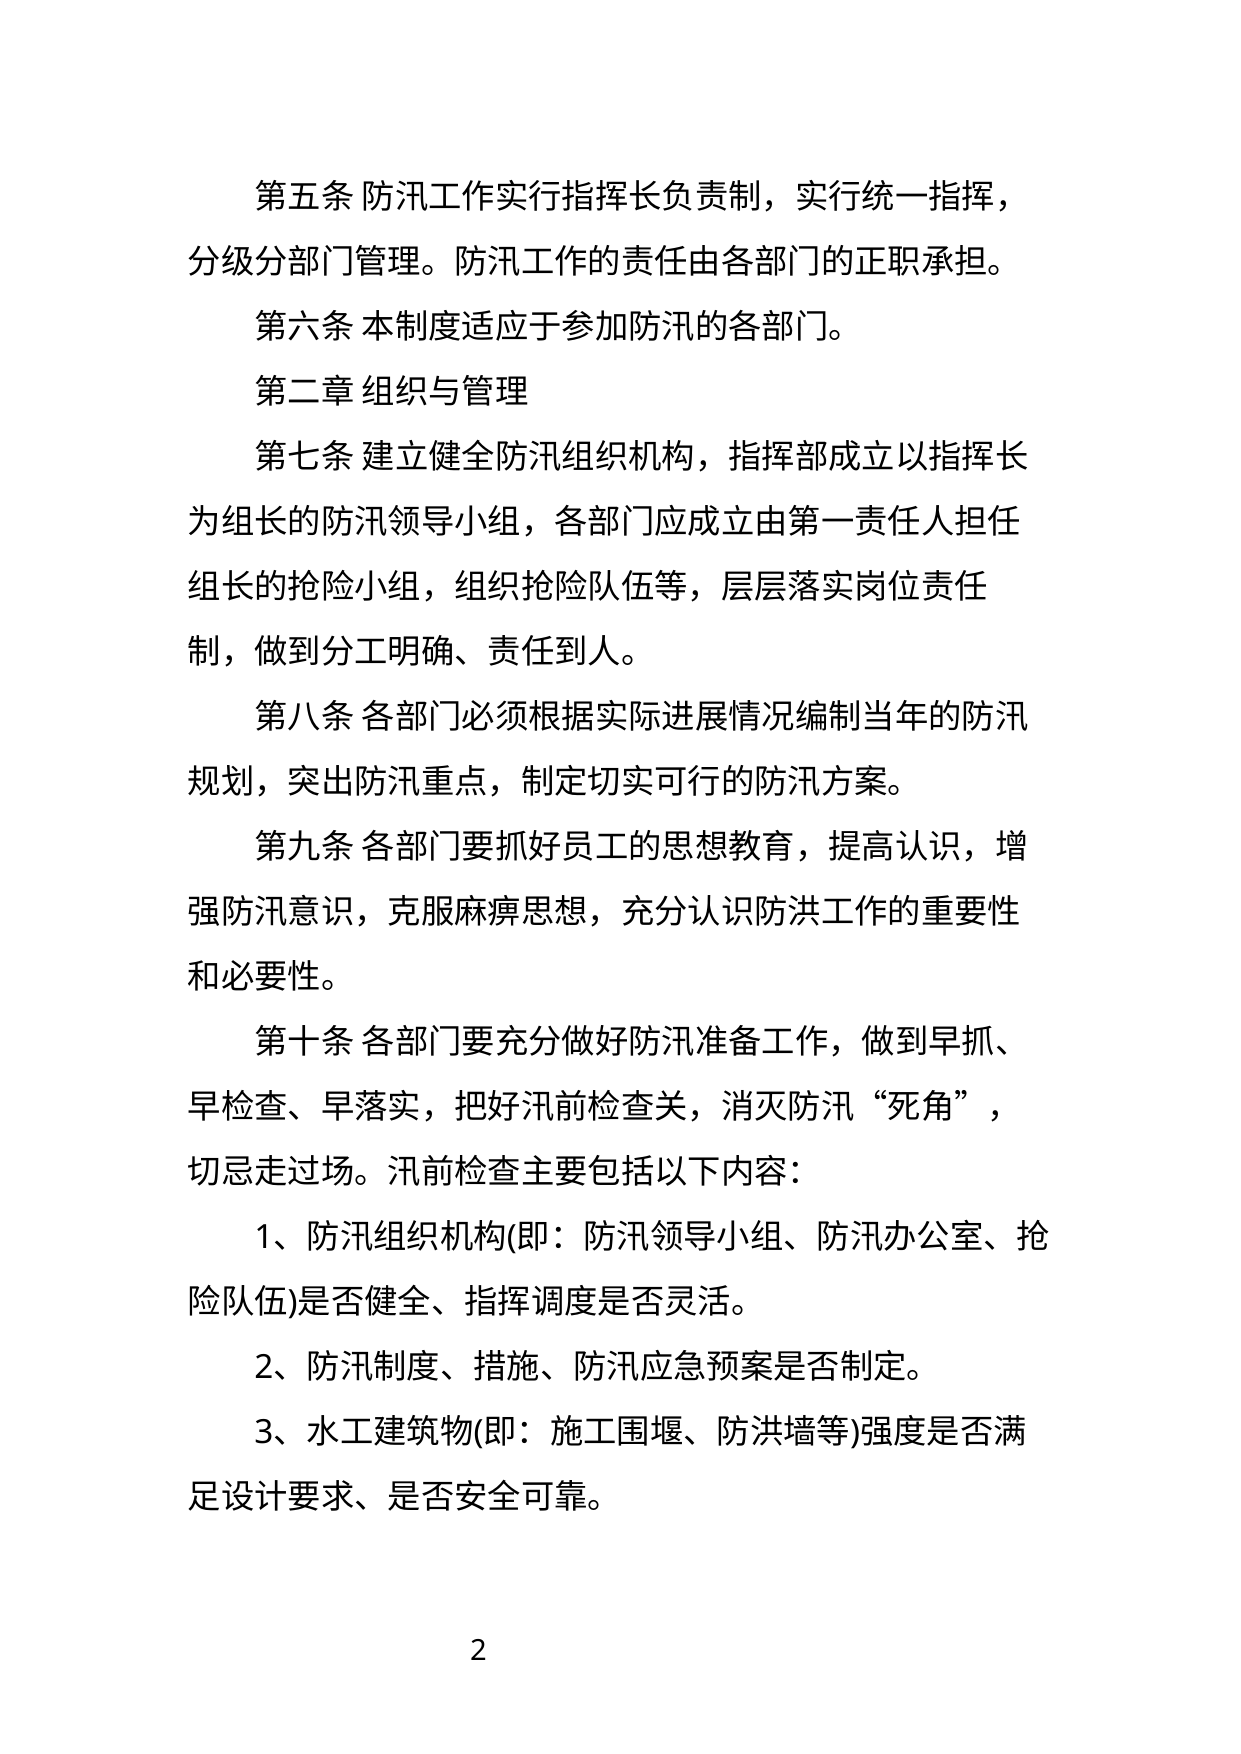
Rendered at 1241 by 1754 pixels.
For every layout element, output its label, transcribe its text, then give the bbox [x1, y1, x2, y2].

text 3、水工建筑物(即：施工围堰、防洪墙等)强度是否满足设计要求、是否安全可靠。 [187, 1397, 1053, 1527]
text 1、防汛组织机构(即：防汛领导小组、防汛办公室、抢险队伍)是否健全、指挥调度是否灵活。 [187, 1202, 1053, 1332]
text 第五条 防汛工作实行指挥长负责制，实行统一指挥，分级分部门管理。防汛工作的责任由各部门的正职承担。 [187, 162, 1053, 292]
text 第二章 组织与管理 [187, 357, 1053, 422]
text 第六条 本制度适应于参加防汛的各部门。 [187, 292, 1053, 357]
text 第九条 各部门要抓好员工的思想教育，提高认识，增强防汛意识，克服麻痹思想，充分认识防洪工作的重要性和必要性。 [187, 812, 1053, 1007]
text 第十条 各部门要充分做好防汛准备工作，做到早抓、早检查、早落实，把好汛前检查关，消灭防汛“死角”，切忌走过场。汛前检查主要包括以下内容： [187, 1007, 1053, 1202]
text 第八条 各部门必须根据实际进展情况编制当年的防汛规划，突出防汛重点，制定切实可行的防汛方案。 [187, 682, 1053, 812]
text 第七条 建立健全防汛组织机构，指挥部成立以指挥长为组长的防汛领导小组，各部门应成立由第一责任人担任组长的抢险小组，组织抢险队伍等，层层落实岗位责任制，做到分工明确、责任到人。 [187, 422, 1053, 682]
text 2、防汛制度、措施、防汛应急预案是否制定。 [187, 1332, 1053, 1397]
